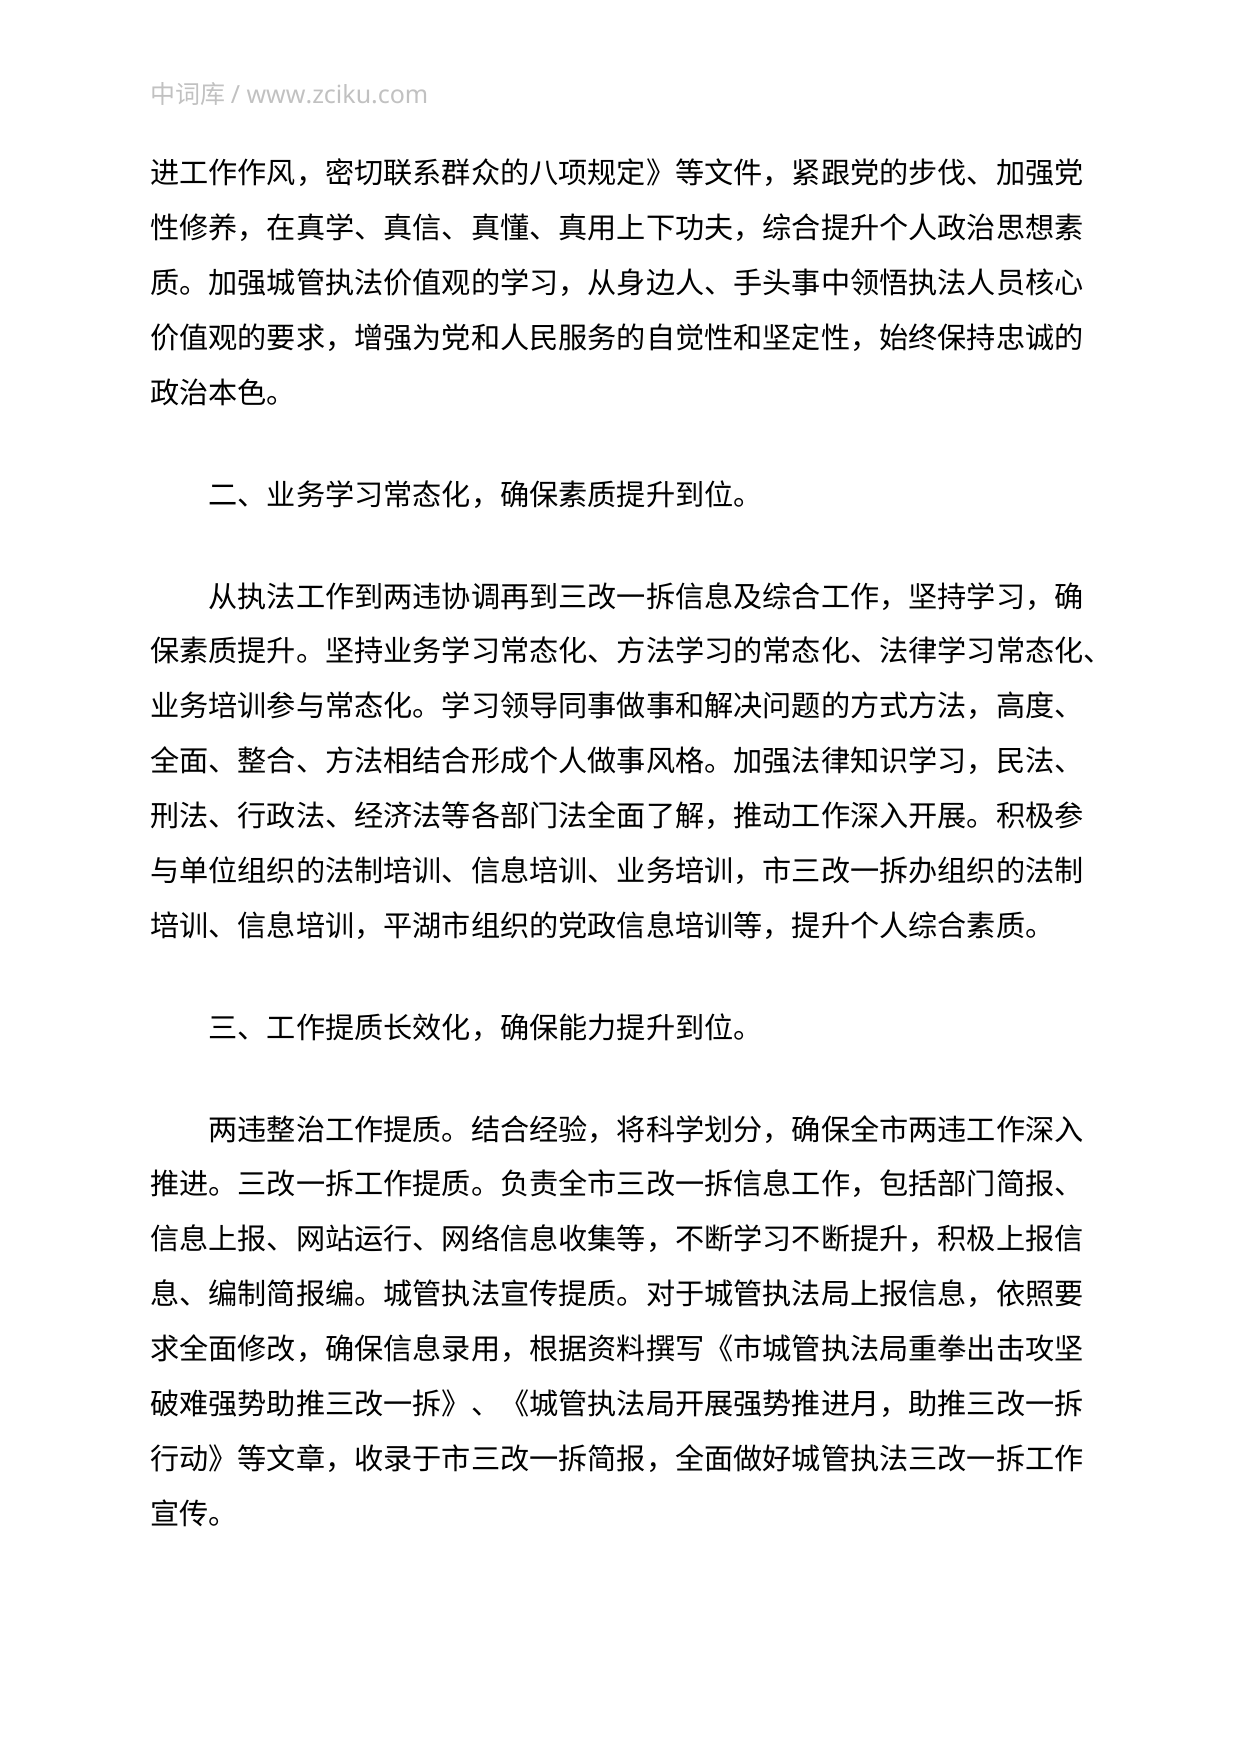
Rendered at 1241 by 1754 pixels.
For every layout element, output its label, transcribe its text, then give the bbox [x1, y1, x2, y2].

text 二、业务学习常态化，确保素质提升到位。 [150, 471, 1090, 514]
text 两违整治工作提质。结合经验，将科学划分，确保全市两违工作深入推进。三改一拆工作提质。负责全市三改一拆信息工作，包括部门简报、信息上报、网站运行、网络信息收集等，不断学习不断提升，积极上报信息、编制简报编。城管执法宣传提质。对于城管执法局上报信息，依照要求全面修改，确保信息录用，根据资料撰写《市城管执法局重拳出击攻坚破难强势助推三改一拆》、《城管执法局开展强势推进月，助推三改一拆行动》等文章，收录于市三改一拆简报，全面做好城管执法三改一拆工作宣传。 [150, 1106, 1090, 1533]
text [150, 150, 1090, 412]
text 三、工作提质长效化，确保能力提升到位。 [150, 1004, 1090, 1047]
text 从执法工作到两违协调再到三改一拆信息及综合工作，坚持学习，确保素质提升。坚持业务学习常态化、方法学习的常态化、法律学习常态化、业务培训参与常态化。学习领导同事做事和解决问题的方式方法，高度、全面、整合、方法相结合形成个人做事风格。加强法律知识学习，民法、刑法、行政法、经济法等各部门法全面了解，推动工作深入开展。积极参与单位组织的法制培训、信息培训、业务培训，市三改一拆办组织的法制培训、信息培训，平湖市组织的党政信息培训等，提升个人综合素质。 [150, 573, 1090, 945]
